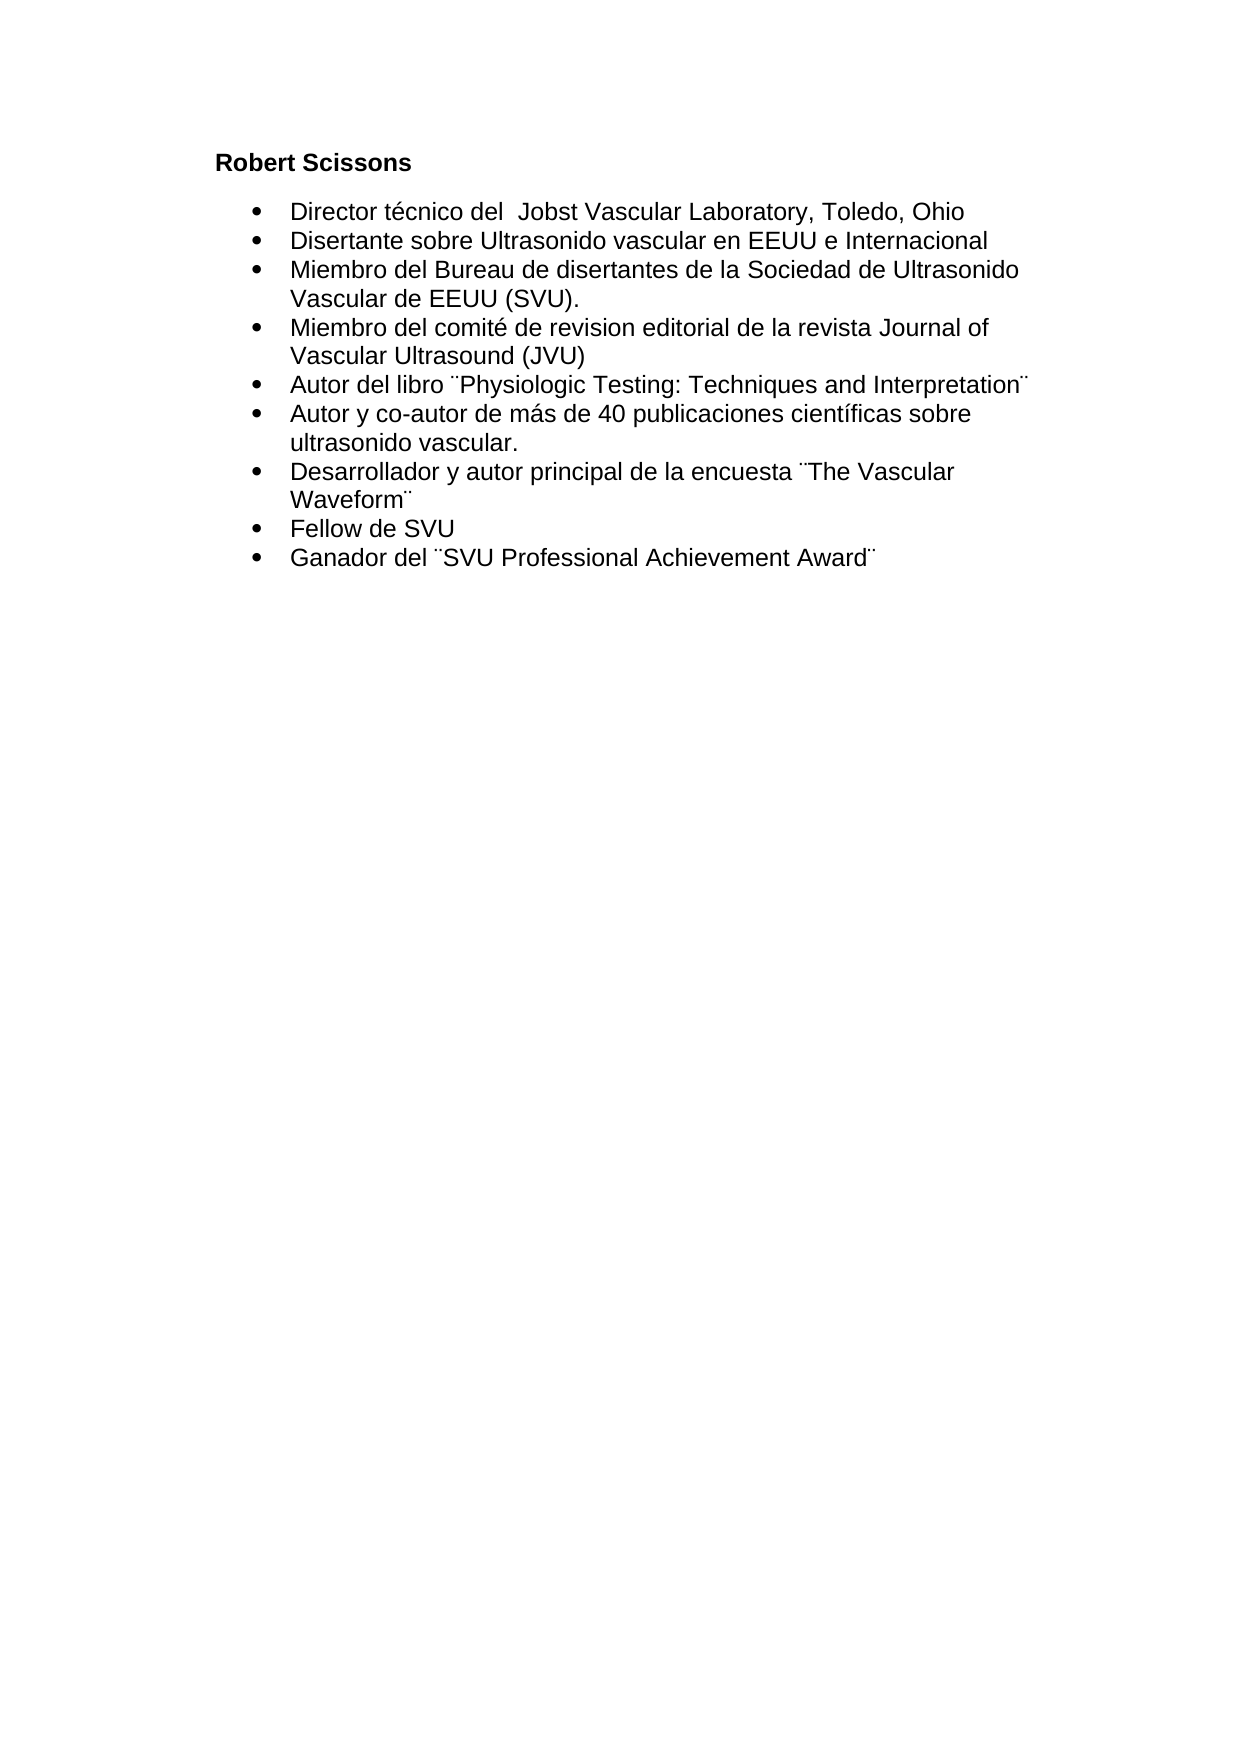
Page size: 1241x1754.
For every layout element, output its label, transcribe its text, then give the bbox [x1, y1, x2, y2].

list Disertante sobre Ultrasonido vascular en EEUU e Internacional [252, 226, 1063, 255]
list Fellow de SVU [252, 514, 1063, 543]
list Robert Scissons [215, 148, 1063, 176]
list Ganador del ¨SVU Professional Achievement Award¨ [252, 543, 1063, 572]
list Autor del libro ¨Physiologic Testing: Techniques and Interpretation¨ [252, 370, 1063, 399]
list Director técnico del Jobst Vascular Laboratory, Toledo, Ohio [252, 197, 1063, 226]
list Miembro del Bureau de disertantes de la Sociedad de Ultrasonido Vascular de EEUU (SVU). [252, 255, 1063, 312]
list Miembro del comité de revision editorial de la revista Journal of Vascular Ultrasound (JVU) [252, 312, 1063, 370]
list Desarrollador y autor principal de la encuesta ¨The Vascular Waveform¨ [252, 457, 1063, 514]
list Autor y co-autor de más de 40 publicaciones científicas sobre ultrasonido vascular. [252, 399, 1063, 457]
